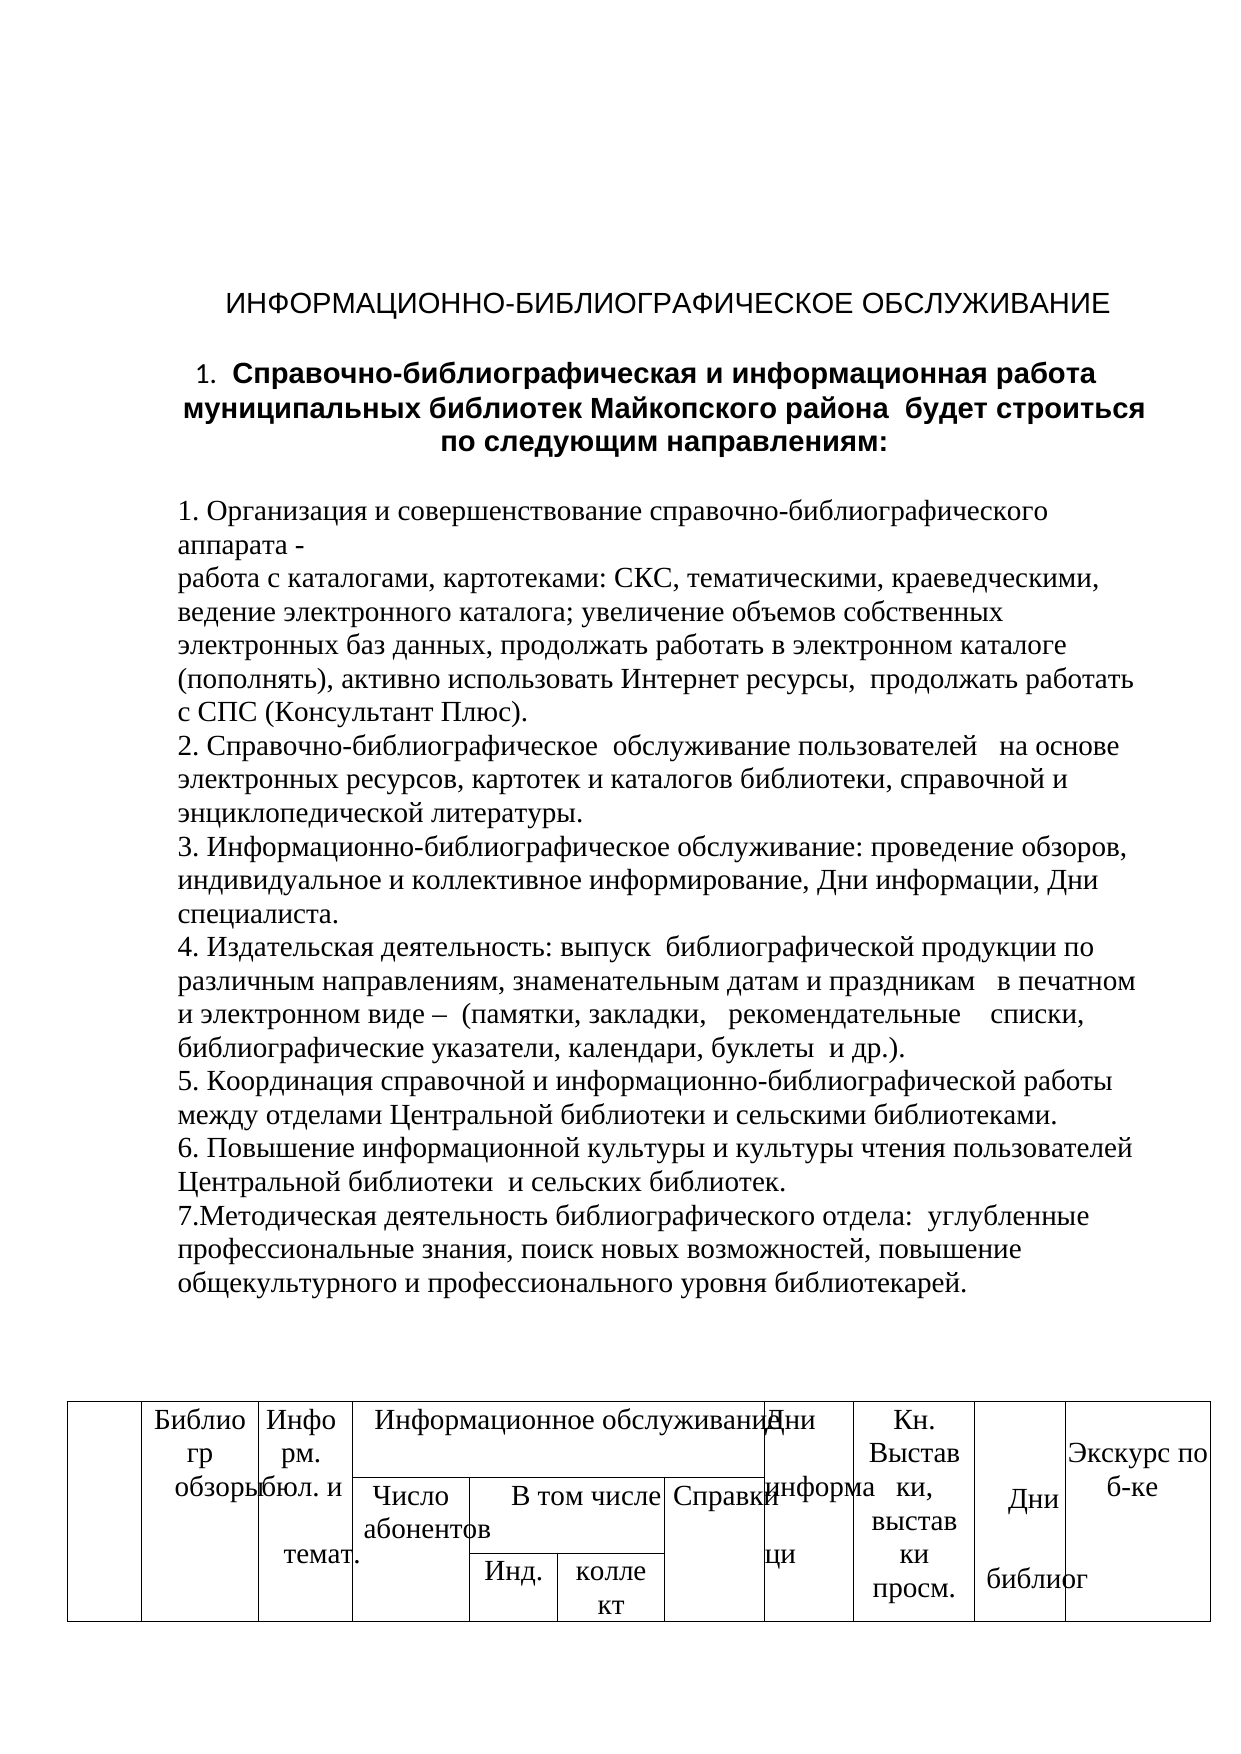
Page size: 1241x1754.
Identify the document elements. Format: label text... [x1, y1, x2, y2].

table_header Дни информаци специал [765, 1402, 853, 1621]
table_header Библиогр обзоры [142, 1402, 258, 1621]
text 6. Повышение информационной культуры и культуры чтения пользователей Центральной библиотеки и сельских библиотек. [177, 1131, 1152, 1198]
table_cell Инд. [470, 1554, 557, 1621]
text работа с каталогами, картотеками: СКС, тематическими, краеведческими, [177, 560, 1152, 594]
table_cell Число абонентов [353, 1478, 469, 1621]
table_cell В том числе [470, 1478, 664, 1552]
table_cell коллект [558, 1554, 664, 1621]
table_header Кн. Выставки, выставки просм. и в т.ч. б/ гр пособий [854, 1402, 974, 1621]
table_header Информ. бюл. и темат. списки [259, 1402, 352, 1621]
text 5. Координация справочной и информационно-библиографической работы между отделами Центральной библиотеки и сельскими библиотеками. [177, 1063, 1152, 1131]
list Справочно-библиографическая и информационная работа муниципальных библиотек Майкопского района будет строиться по следующим направлениям: [140, 355, 1152, 458]
table_cell Справки [665, 1478, 764, 1621]
text ведение электронного каталога; увеличение объемов собственных электронных баз данных, продолжать работать в электронном каталоге (пополнять), активно использовать Интернет ресурсы, продолжать работать с СПС (Консультант Плюс). [177, 594, 1152, 728]
table_header Информационное обслуживание [353, 1402, 764, 1477]
text 1. Организация и совершенствование справочно-библиографического аппарата - [177, 493, 1152, 560]
text 3. Информационно-библиографическое обслуживание: проведение обзоров, индивидуальное и коллективное информирование, Дни информации, Дни специалиста. [177, 829, 1152, 929]
text ИНФОРМАЦИОННО-БИБЛИОГРАФИЧЕСКОЕ ОБСЛУЖИВАНИЕ [177, 286, 1152, 319]
text 2. Справочно-библиографическое обслуживание пользователей на основе электронных ресурсов, картотек и каталогов библиотеки, справочной и энциклопедической литературы. [177, 728, 1152, 829]
table_header [68, 1402, 141, 1621]
text 4. Издательская деятельность: выпуск библиографической продукции по различным направлениям, знаменательным датам и праздникам в печатном и электронном виде – (памятки, закладки, рекомендательные списки, библиографические указатели, календари, буклеты и др.). [177, 929, 1152, 1063]
table_header Дни библиогра фии [975, 1402, 1065, 1621]
text 7.Методическая деятельность библиографического отдела: углубленные профессиональные знания, поиск новых возможностей, повышение общекультурного и профессионального уровня библиотекарей. [177, 1198, 1152, 1298]
table_header Экскурс по б-ке [1066, 1402, 1210, 1621]
